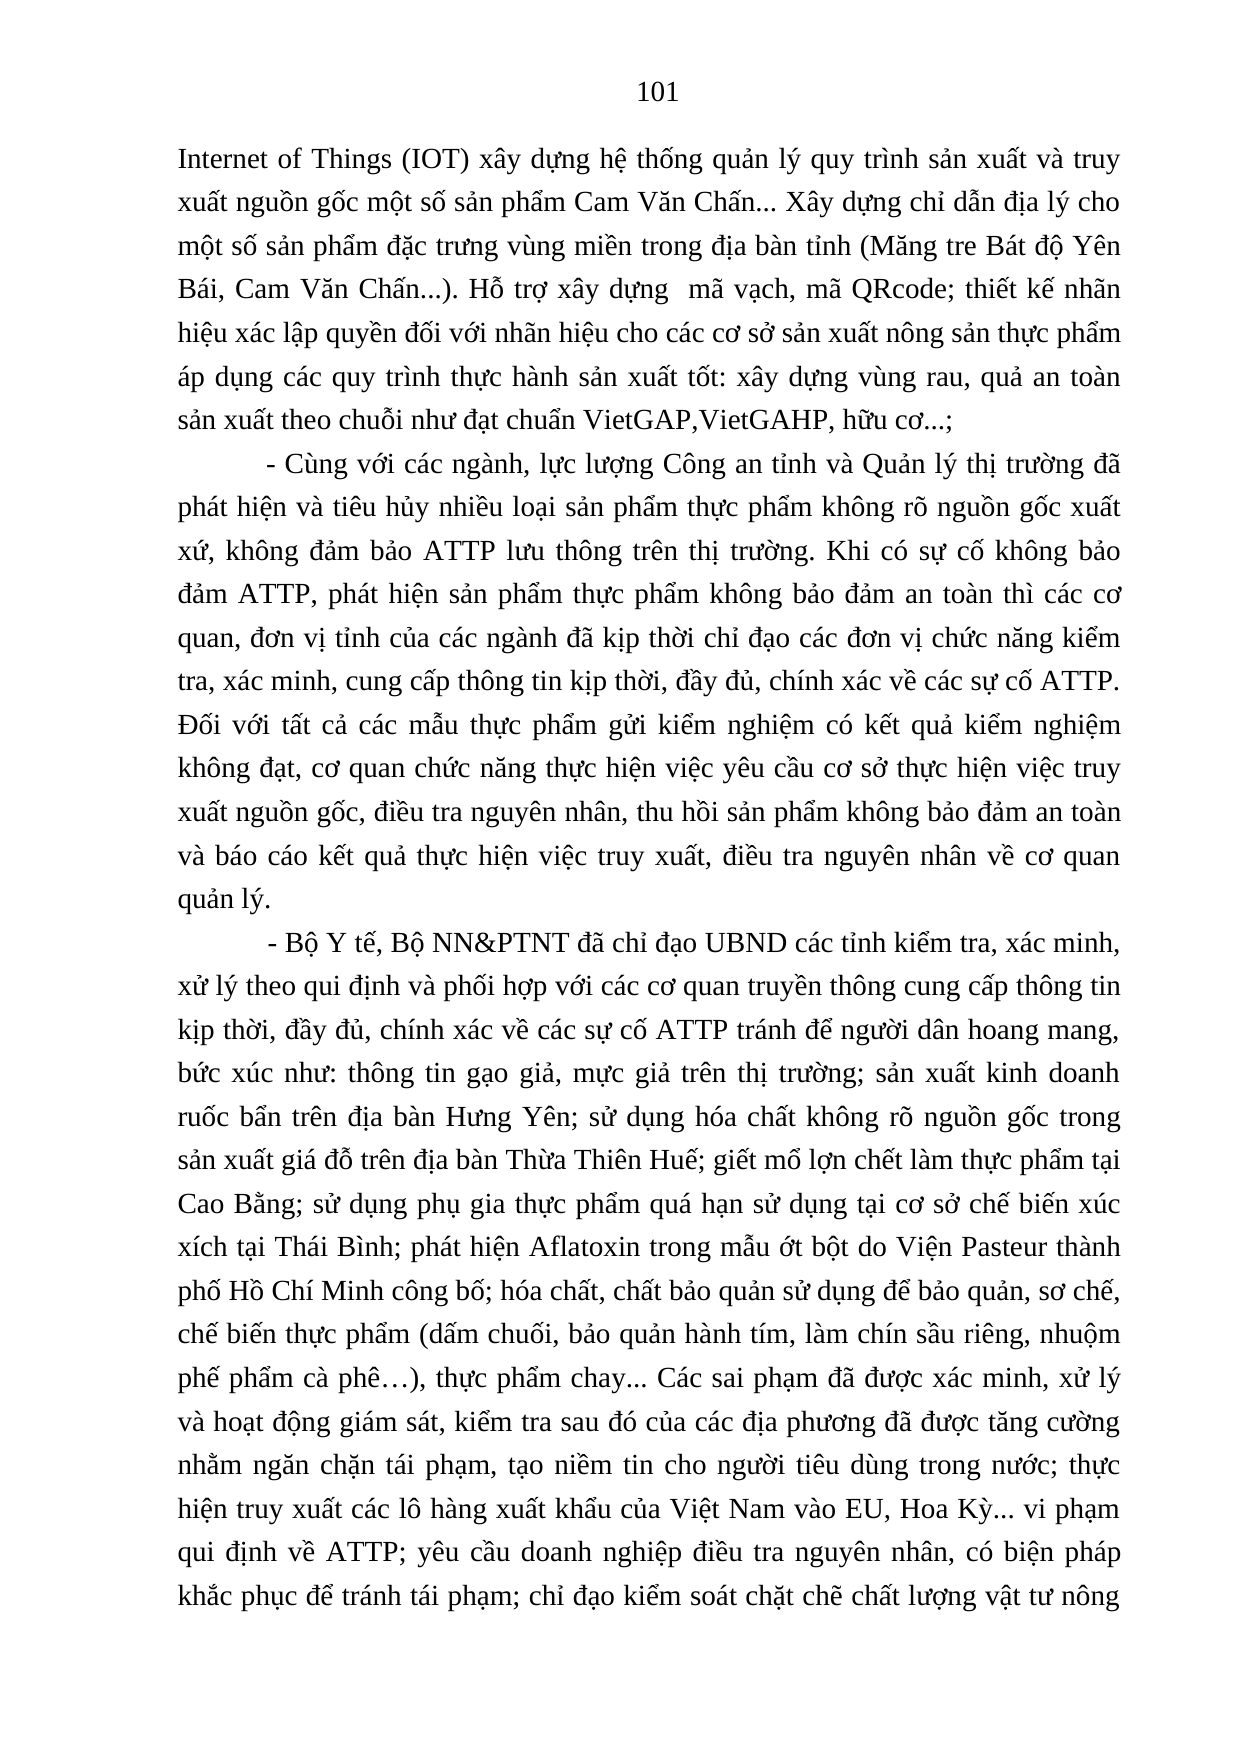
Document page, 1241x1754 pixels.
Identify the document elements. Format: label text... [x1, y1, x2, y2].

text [177, 925, 1122, 1611]
text - Cùng với các ngành, lực lượng Công an tỉnh và Quản lý thị trường đã phát hiện và tiêu hủy nhiều loại sản phẩm thực phẩm không rõ nguồn gốc xuất xứ, không đảm bảo ATTP lưu thông trên thị trường. Khi có sự cố không bảo đảm ATTP, phát hiện sản phẩm thực phẩm không bảo đảm an toàn thì các cơ quan, đơn vị tỉnh của các ngành đã kịp thời chỉ đạo các đơn vị chức năng kiểm tra, xác minh, cung cấp thông tin kịp thời, đầy đủ, chính xác về các sự cố ATTP. Đối với tất cả các mẫu thực phẩm gửi kiểm nghiệm có kết quả kiểm nghiệm không đạt, cơ quan chức năng thực hiện việc yêu cầu cơ sở thực hiện việc truy xuất nguồn gốc, điều tra nguyên nhân, thu hồi sản phẩm không bảo đảm an toàn và báo cáo kết quả thực hiện việc truy xuất, điều tra nguyên nhân về cơ quan quản lý. [177, 446, 1122, 915]
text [177, 141, 1122, 436]
